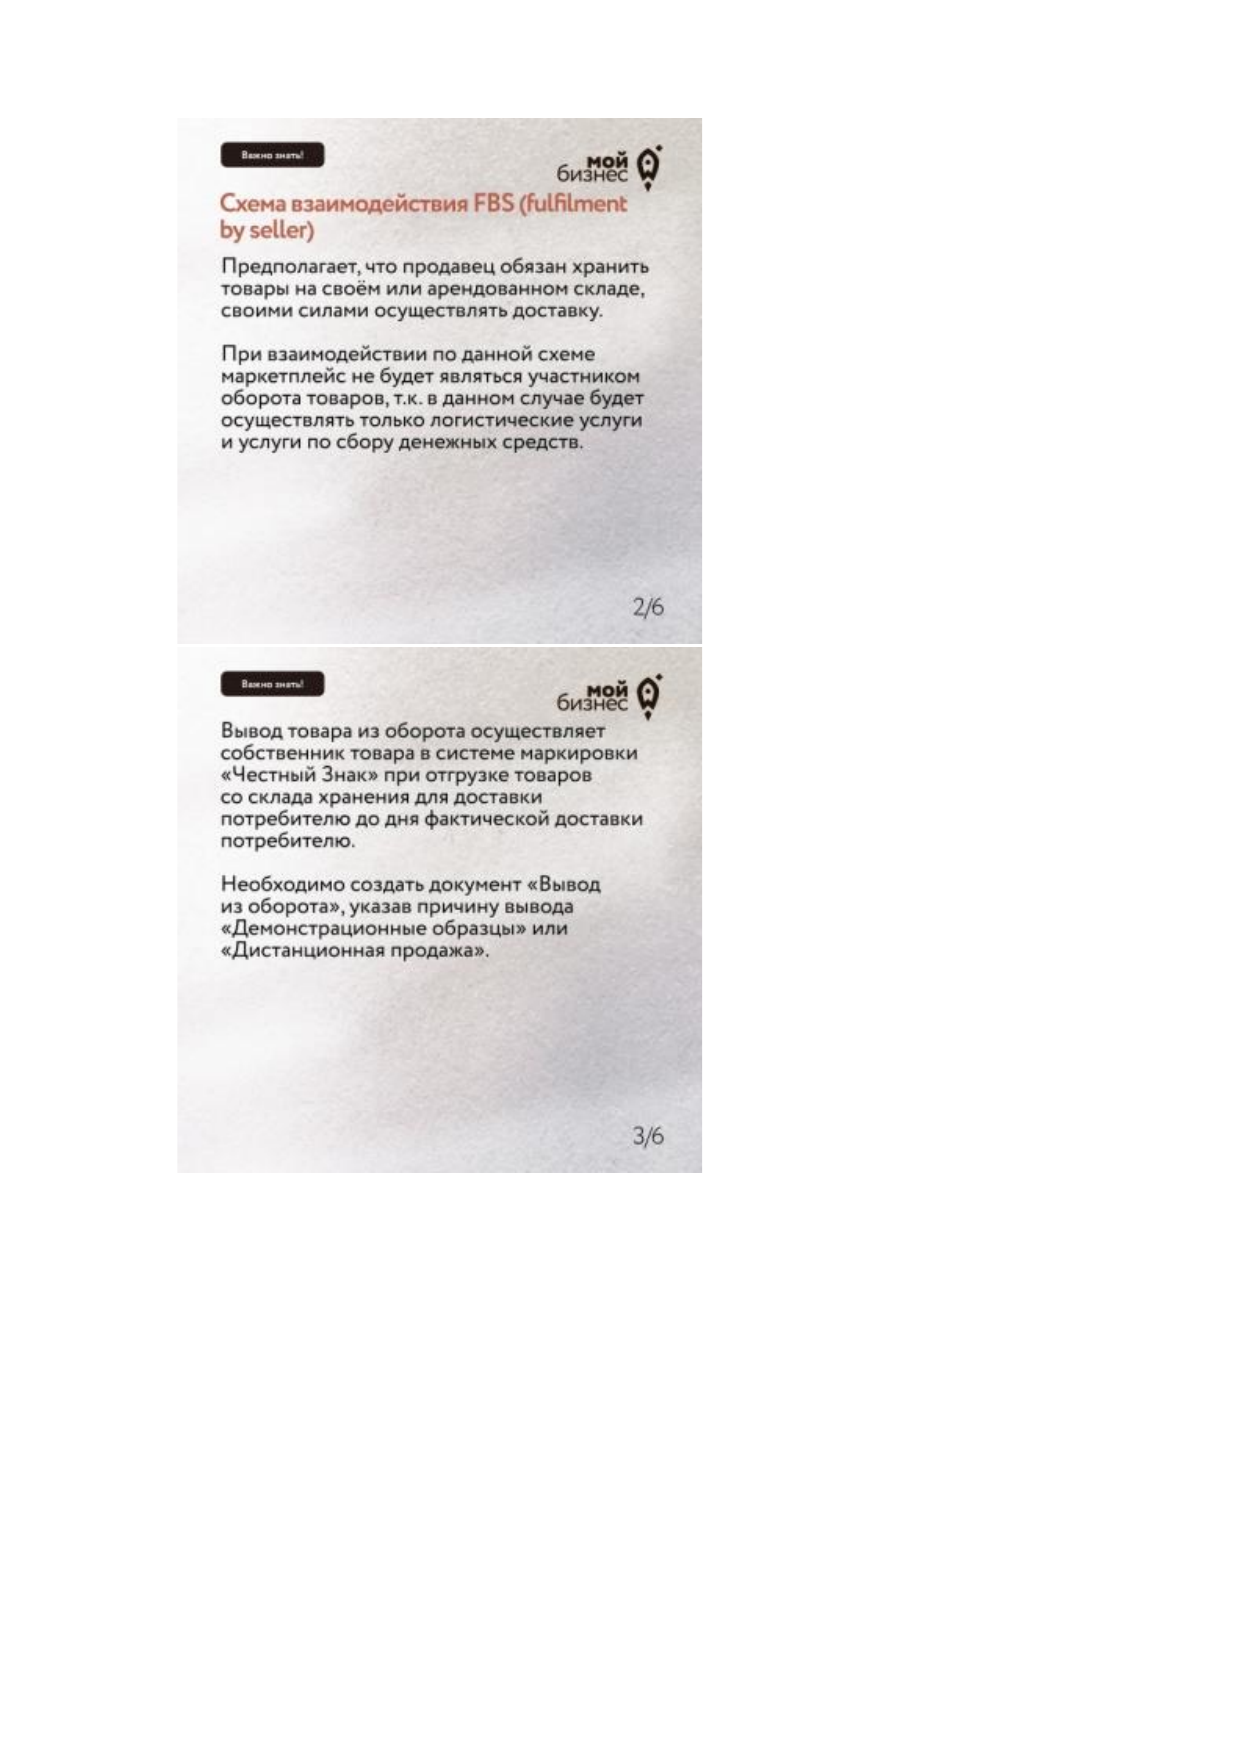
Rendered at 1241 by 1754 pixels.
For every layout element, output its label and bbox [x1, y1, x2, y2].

picture [177, 647, 703, 1173]
picture [177, 118, 703, 644]
